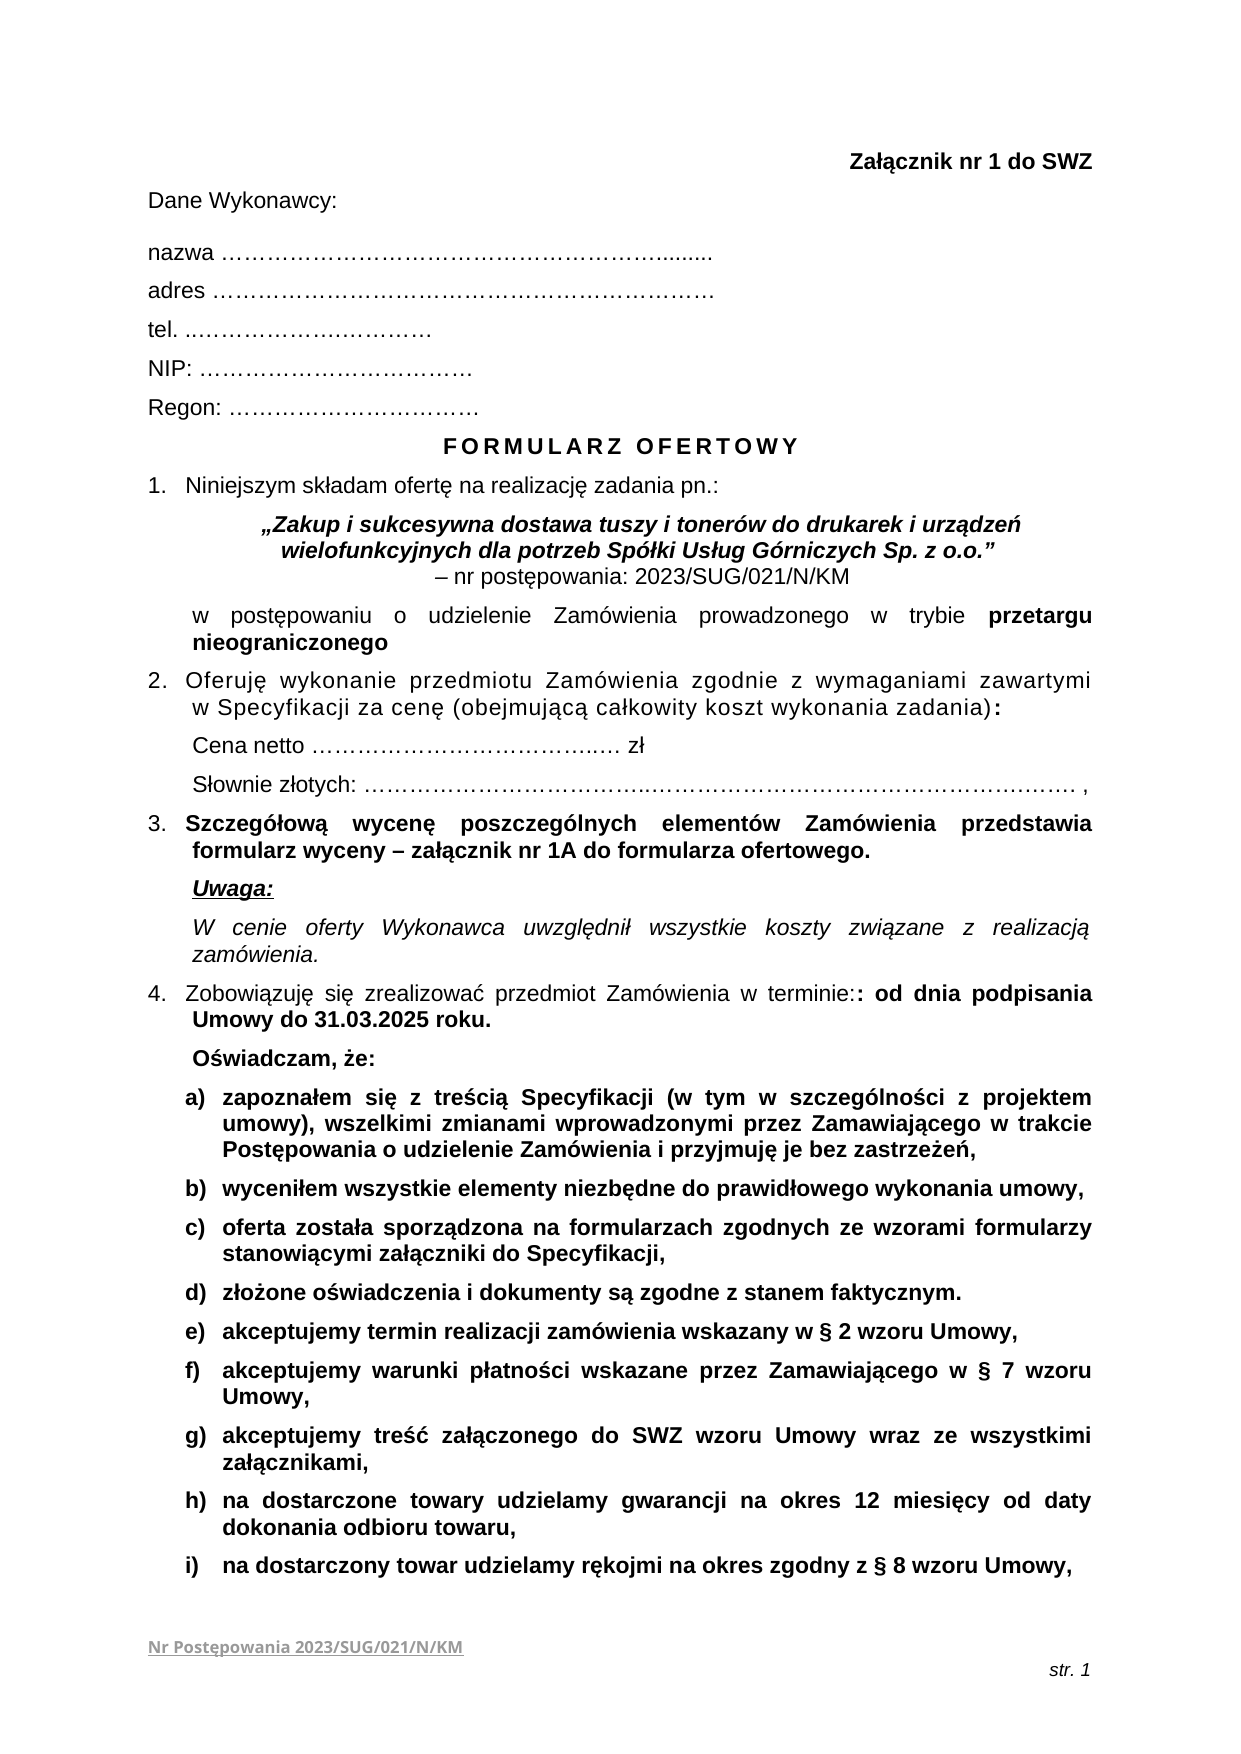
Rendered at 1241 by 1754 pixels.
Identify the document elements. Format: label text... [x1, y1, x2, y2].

text Regon: …………………………… [148, 394, 1092, 420]
list Oferuję wykonanie przedmiotu Zamówienia zgodnie z wymaganiami zawartymi w Specyfikacji za cenę (obejmującą całkowity koszt wykonania zadania): [148, 667, 1092, 720]
list na dostarczony towar udzielamy rękojmi na okres zgodny z § 8 wzoru Umowy, [185, 1552, 1092, 1579]
list wyceniłem wszystkie elementy niezbędne do prawidłowego wykonania umowy, [185, 1175, 1092, 1201]
text „Zakup i sukcesywna dostawa tuszy i tonerów do drukarek i urządzeń wielofunkcyjnych dla potrzeb Spółki Usług Górniczych Sp. z o.o.” – nr postępowania: 2023/SUG/021/N/KM [192, 511, 1092, 589]
text Dane Wykonawcy: [148, 187, 1092, 213]
list złożone oświadczenia i dokumenty są zgodne z stanem faktycznym. [185, 1279, 1092, 1306]
text Cena netto ………………………………..… zł [148, 732, 1092, 759]
list akceptujemy warunki płatności wskazane przez Zamawiającego w § 7 wzoru Umowy, [185, 1357, 1092, 1409]
list zapoznałem się z treścią Specyfikacji (w tym w szczególności z projektem umowy), wszelkimi zmianami wprowadzonymi przez Zamawiającego w trakcie Postępowania o udzielenie Zamówienia i przyjmuję je bez zastrzeżeń, [185, 1083, 1092, 1163]
list akceptujemy termin realizacji zamówienia wskazany w § 2 wzoru Umowy, [185, 1318, 1092, 1344]
text w postępowaniu o udzielenie Zamówienia prowadzonego w trybie przetargu nieograniczonego [192, 602, 1092, 655]
list Szczegółową wycenę poszczególnych elementów Zamówienia przedstawia formularz wyceny – załącznik nr 1A do formularza ofertowego. [148, 810, 1092, 863]
text adres ………………………………………………………… [148, 277, 1092, 304]
text Uwaga: [192, 875, 1092, 902]
list na dostarczone towary udzielamy gwarancji na okres 12 miesięcy od daty dokonania odbioru towaru, [185, 1487, 1092, 1540]
text Słownie złotych: ………………………………..………………………………………….……. , [148, 771, 1092, 798]
text FORMULARZ OFERTOWY [148, 433, 1092, 459]
list Zobowiązuję się zrealizować przedmiot Zamówienia w terminie:: od dnia podpisania Umowy do 31.03.2025 roku. [148, 979, 1092, 1032]
text W cenie oferty Wykonawca uwzględnił wszystkie koszty związane z realizacją zamówienia. [192, 914, 1092, 967]
list Niniejszym składam ofertę na realizację zadania pn.: [148, 472, 1092, 498]
text NIP: ……………………………… [148, 355, 1092, 381]
list oferta została sporządzona na formularzach zgodnych ze wzorami formularzy stanowiącymi załączniki do Specyfikacji, [185, 1214, 1092, 1267]
list akceptujemy treść załączonego do SWZ wzoru Umowy wraz ze wszystkimi załącznikami, [185, 1422, 1092, 1475]
text nazwa …………………………………………………......... [148, 238, 1092, 265]
text tel. ..……………….………… [148, 316, 1092, 343]
subtitle Załącznik nr 1 do SWZ [148, 148, 1092, 174]
text Oświadczam, że: [192, 1045, 1092, 1071]
